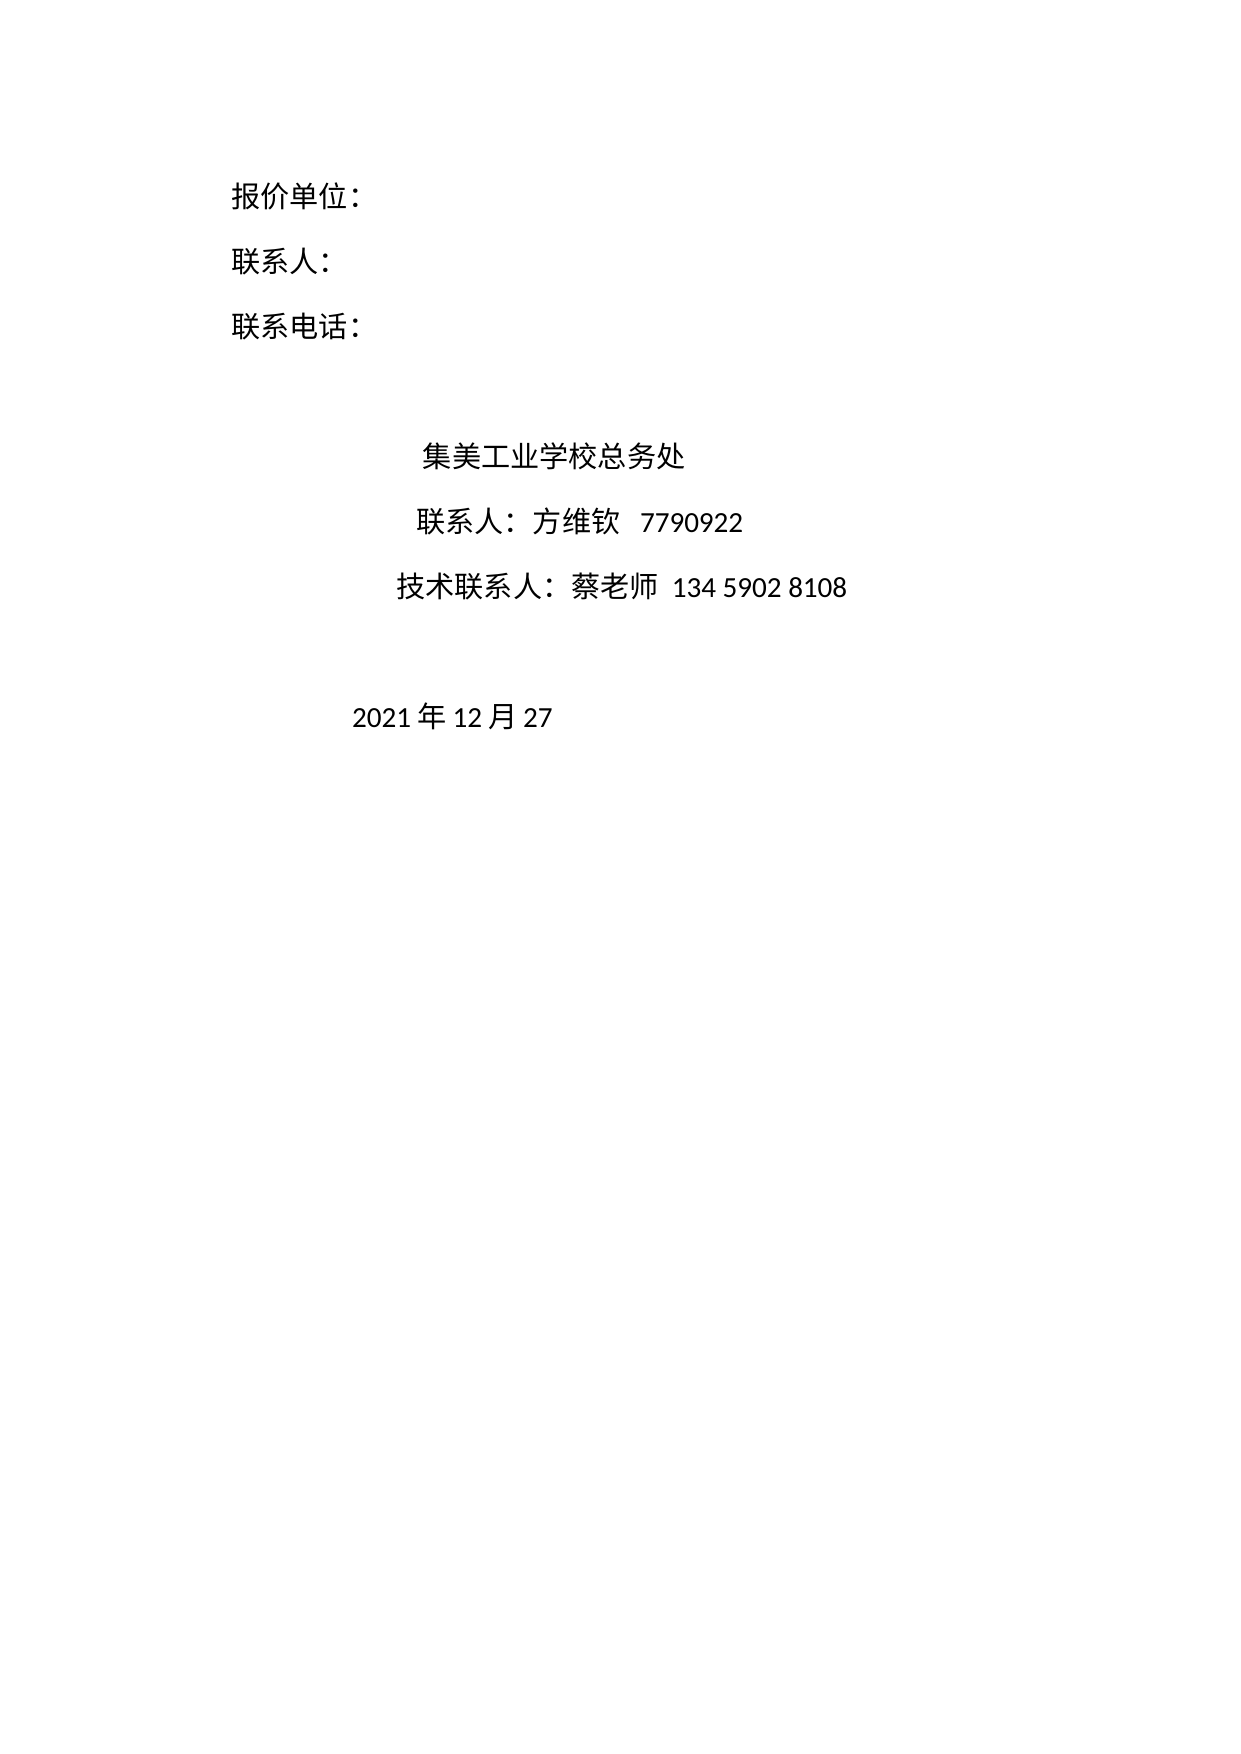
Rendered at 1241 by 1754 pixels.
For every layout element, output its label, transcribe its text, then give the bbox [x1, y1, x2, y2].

text 联系人： [187, 227, 1053, 292]
text 报价单位： [187, 162, 1053, 227]
text 集美工业学校总务处 [187, 422, 1053, 487]
text 2021年12月27 [187, 682, 1053, 747]
text 联系人：方维钦 7790922 [187, 487, 1053, 552]
text 联系电话： [187, 292, 1053, 357]
text 技术联系人：蔡老师 134 5902 8108 [187, 552, 1053, 617]
